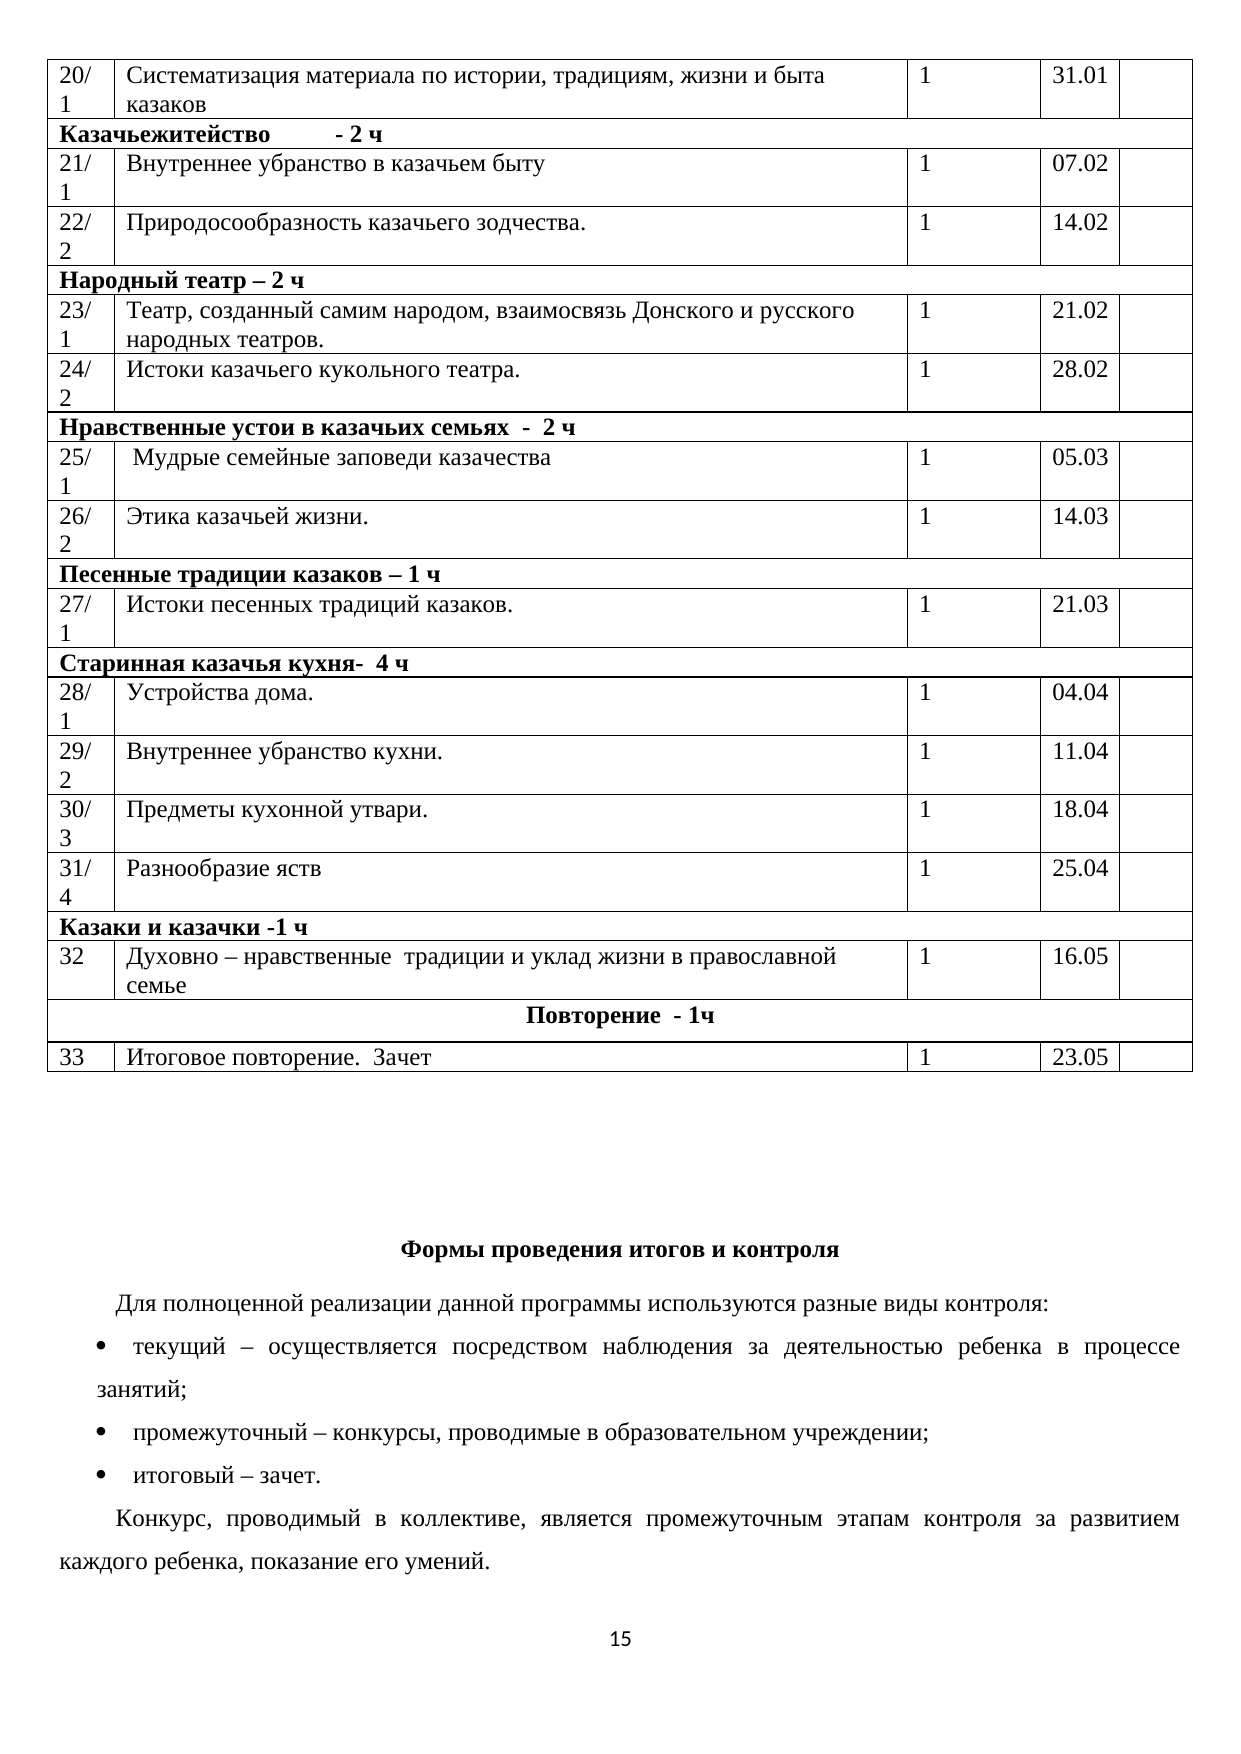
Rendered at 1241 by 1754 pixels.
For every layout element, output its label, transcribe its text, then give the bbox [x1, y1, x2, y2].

table_cell Разнообразие яств [115, 853, 907, 911]
table_cell [1120, 60, 1192, 118]
table_cell 24/2 [48, 354, 114, 411]
table_cell Повторение - 1ч [48, 1000, 1192, 1041]
table_cell Песенные традиции казаков – 1 ч [48, 559, 1192, 588]
text Конкурс, проводимый в коллективе, является промежуточным этапам контроля за развитием каждого ребенка, показание его умений. [59, 1503, 1181, 1575]
table_cell Казачьежитейство - 2 ч [48, 119, 1192, 147]
table_cell [1120, 442, 1192, 500]
table_cell 21.03 [1041, 589, 1119, 647]
table_cell 1 [908, 60, 1040, 118]
table_cell 16.05 [1041, 941, 1119, 999]
table_cell 23.05 [1041, 1043, 1119, 1071]
table_cell Внутреннее убранство в казачьем быту [115, 149, 907, 206]
table_cell [1120, 207, 1192, 264]
table_cell 23/1 [48, 295, 114, 353]
table_cell Внутреннее убранство кухни. [115, 736, 907, 793]
table_cell [1120, 736, 1192, 793]
table_cell 1 [908, 795, 1040, 852]
table_cell [1120, 354, 1192, 411]
table_cell 1 [908, 853, 1040, 911]
table_cell 1 [908, 354, 1040, 411]
table_cell Этика казачьей жизни. [115, 501, 907, 558]
table_cell Духовно – нравственные традиции и уклад жизни в православной семье [115, 941, 907, 999]
table_cell 1 [908, 295, 1040, 353]
table_cell Нравственные устои в казачьих семьях - 2 ч [48, 413, 1192, 441]
table_cell 1 [908, 149, 1040, 206]
text Формы проведения итогов и контроля [59, 1234, 1181, 1263]
table_cell [1120, 1043, 1192, 1071]
table_cell [1120, 941, 1192, 999]
table_cell Устройства дома. [115, 678, 907, 735]
table_cell [1120, 678, 1192, 735]
table_cell 30/3 [48, 795, 114, 852]
table_cell Народный театр – 2 ч [48, 266, 1192, 294]
table_cell 1 [908, 941, 1040, 999]
table_cell [1120, 795, 1192, 852]
table_cell 25/1 [48, 442, 114, 500]
table_cell [1120, 295, 1192, 353]
table_cell 25.04 [1041, 853, 1119, 911]
table_cell 1 [908, 1043, 1040, 1071]
table_cell Мудрые семейные заповеди казачества [115, 442, 907, 500]
list промежуточный – конкурсы, проводимые в образовательном учреждении; [97, 1417, 1181, 1446]
table_cell 20/1 [48, 60, 114, 118]
table_cell 28.02 [1041, 354, 1119, 411]
table_cell [1120, 149, 1192, 206]
table_cell Истоки песенных традиций казаков. [115, 589, 907, 647]
table_cell [1120, 589, 1192, 647]
table_cell Систематизация материала по истории, традициям, жизни и быта казаков [115, 60, 907, 118]
table_cell 1 [908, 207, 1040, 264]
table_cell 05.03 [1041, 442, 1119, 500]
table_cell 07.02 [1041, 149, 1119, 206]
table_cell 11.04 [1041, 736, 1119, 793]
table_cell Казаки и казачки -1 ч [48, 912, 1192, 940]
table_cell 18.04 [1041, 795, 1119, 852]
table_cell 28/1 [48, 678, 114, 735]
table_cell 1 [908, 736, 1040, 793]
table_cell 1 [908, 678, 1040, 735]
table_cell Старинная казачья кухня- 4 ч [48, 648, 1192, 676]
table_cell 21/1 [48, 149, 114, 206]
table_cell Итоговое повторение. Зачет [115, 1043, 907, 1071]
table_cell 29/2 [48, 736, 114, 793]
table_cell Истоки казачьего кукольного театра. [115, 354, 907, 411]
table_cell Природосообразность казачьего зодчества. [115, 207, 907, 264]
table_cell [1120, 853, 1192, 911]
list итоговый – зачет. [97, 1460, 1181, 1489]
table_cell Театр, созданный самим народом, взаимосвязь Донского и русского народных театров. [115, 295, 907, 353]
table_cell 21.02 [1041, 295, 1119, 353]
table_cell 22/2 [48, 207, 114, 264]
table_cell 31/4 [48, 853, 114, 911]
table_cell 1 [908, 442, 1040, 500]
table_cell 32 [48, 941, 114, 999]
table_cell 1 [908, 589, 1040, 647]
table_cell 04.04 [1041, 678, 1119, 735]
text Для полноценной реализации данной программы используются разные виды контроля: [59, 1288, 1181, 1316]
table_cell Предметы кухонной утвари. [115, 795, 907, 852]
table_cell 33 [48, 1043, 114, 1071]
table_cell 14.02 [1041, 207, 1119, 264]
table_cell 1 [908, 501, 1040, 558]
table_cell 31.01 [1041, 60, 1119, 118]
table_cell 27/1 [48, 589, 114, 647]
table_cell [1120, 501, 1192, 558]
list текущий – осуществляется посредством наблюдения за деятельностью ребенка в процессе занятий; [97, 1331, 1181, 1403]
table_cell 26/2 [48, 501, 114, 558]
table_cell 14.03 [1041, 501, 1119, 558]
